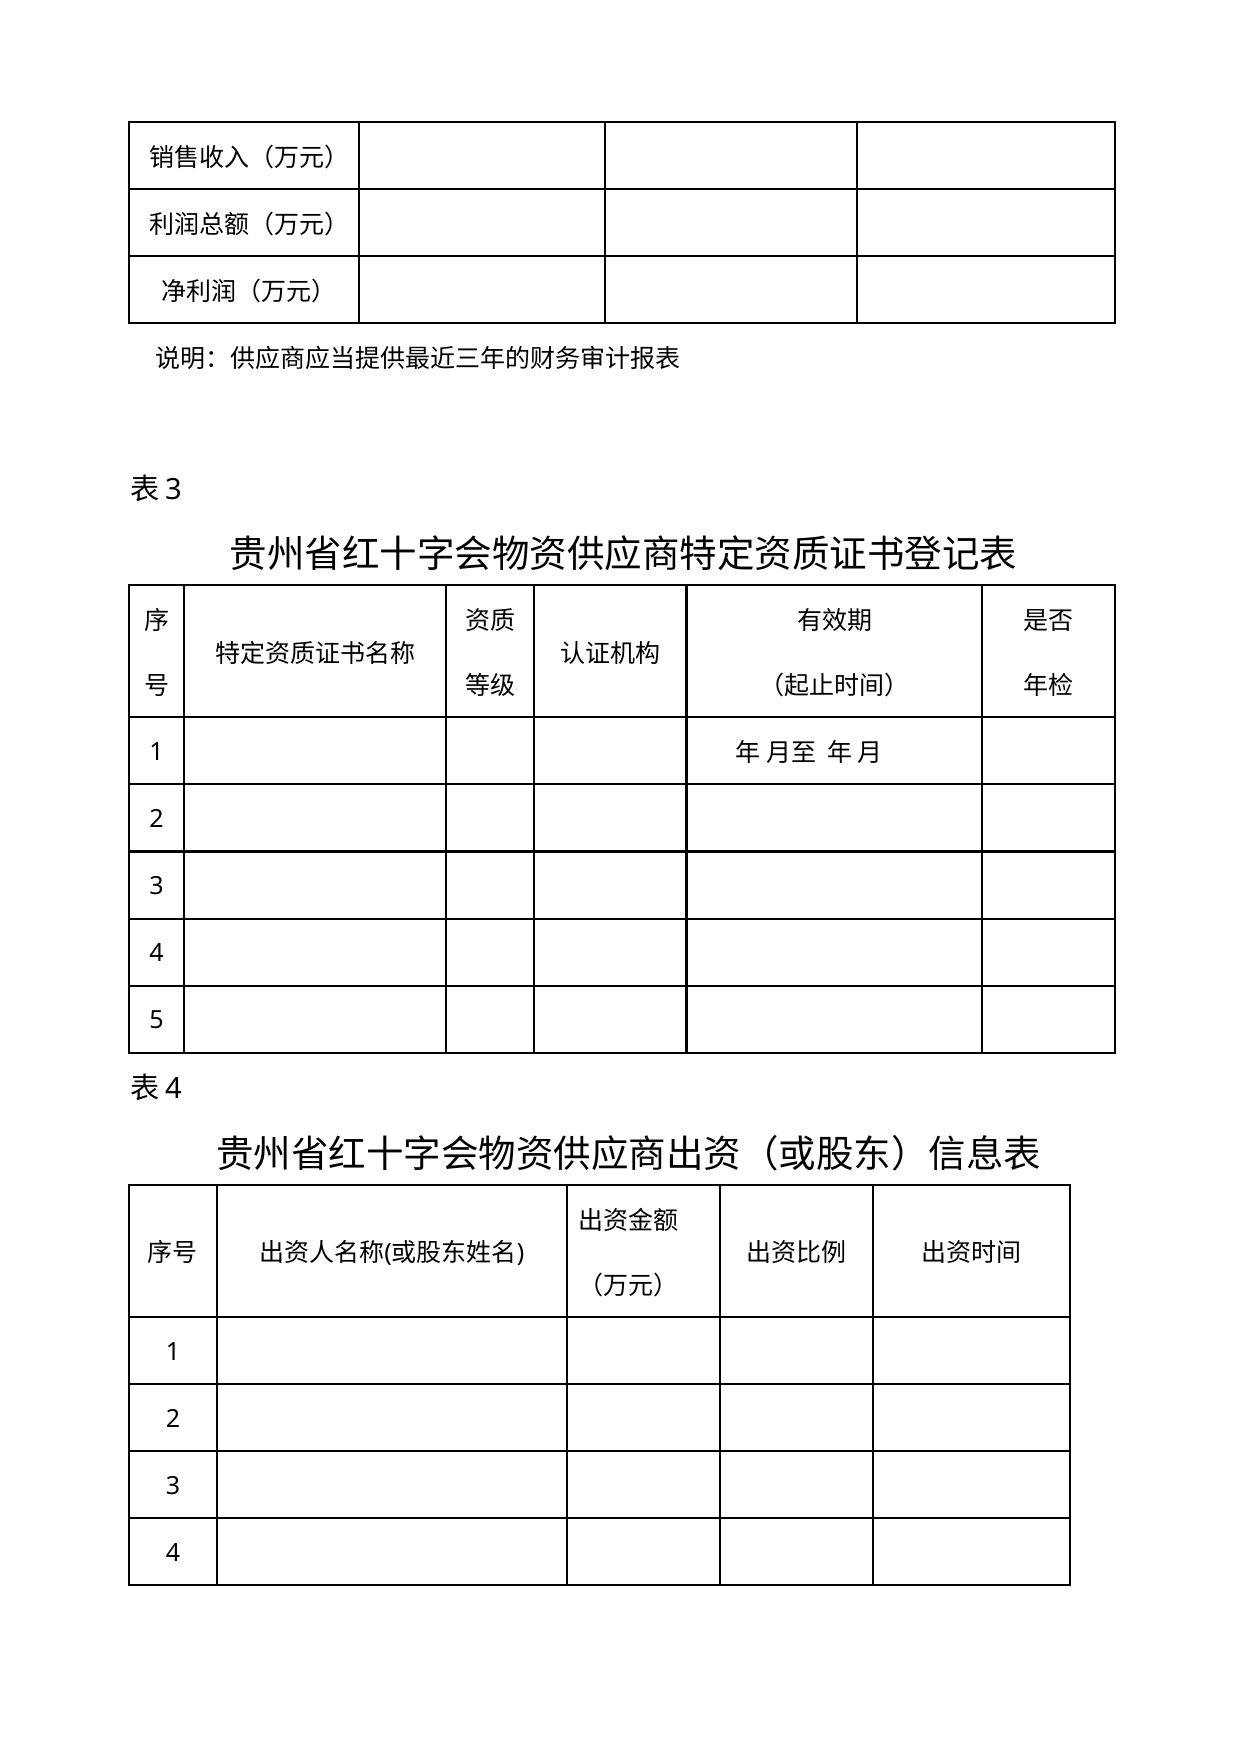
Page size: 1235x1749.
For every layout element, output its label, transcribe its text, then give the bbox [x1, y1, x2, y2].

table_header 出资人名称(或股东姓名) [218, 1186, 566, 1316]
table_header 序号 [130, 1186, 216, 1316]
table_cell [447, 785, 533, 850]
table_cell [185, 718, 445, 783]
table_cell [185, 920, 445, 984]
table_cell [688, 920, 981, 984]
table_cell 4 [130, 1519, 216, 1584]
table_cell [721, 1519, 872, 1584]
table_cell [360, 123, 604, 188]
table_header 资质等级 [447, 586, 533, 716]
table_header 是否 年检 [983, 586, 1114, 716]
table_cell 2 [130, 1385, 216, 1450]
text 表4 [130, 1054, 1058, 1119]
table_cell [983, 785, 1114, 850]
table_cell [568, 1318, 719, 1383]
table_cell [447, 718, 533, 783]
table_cell [858, 257, 1114, 322]
table_cell 3 [130, 1452, 216, 1517]
table_header 有效期 （起止时间） [688, 586, 981, 716]
table_cell 净利润（万元） [130, 257, 358, 322]
table_cell [447, 853, 533, 917]
table_cell [874, 1385, 1069, 1450]
table_cell [983, 718, 1114, 783]
table_cell 年 月至 年 月 [688, 718, 981, 783]
table_cell [688, 987, 981, 1052]
table_header 出资比例 [721, 1186, 872, 1316]
table_cell [983, 987, 1114, 1052]
table_cell 2 [130, 785, 183, 850]
table_cell [447, 987, 533, 1052]
table_cell [858, 123, 1114, 188]
table_header 认证机构 [535, 586, 685, 716]
table_cell [721, 1452, 872, 1517]
table_cell [688, 853, 981, 917]
table_cell [983, 920, 1114, 984]
table_cell [360, 257, 604, 322]
table_cell [447, 920, 533, 984]
table_cell [185, 987, 445, 1052]
table_cell [568, 1385, 719, 1450]
table_cell 1 [130, 1318, 216, 1383]
table_cell [535, 920, 685, 984]
table_cell [874, 1318, 1069, 1383]
table_header 出资时间 [874, 1186, 1069, 1316]
table_cell [185, 785, 445, 850]
table_header 序号 [130, 586, 183, 716]
table_cell [218, 1519, 566, 1584]
table_cell [218, 1318, 566, 1383]
table_cell [360, 190, 604, 255]
table_cell 利润总额（万元） [130, 190, 358, 255]
table_cell [858, 190, 1114, 255]
table_cell [535, 785, 685, 850]
table_cell [688, 785, 981, 850]
table_cell [218, 1385, 566, 1450]
table_cell 3 [130, 853, 183, 917]
table_cell [218, 1452, 566, 1517]
table_cell [721, 1385, 872, 1450]
table_cell [874, 1519, 1069, 1584]
table_cell 4 [130, 920, 183, 984]
table_cell [606, 123, 856, 188]
table_cell 销售收入（万元） [130, 123, 358, 188]
text 贵州省红十字会物资供应商特定资质证书登记表 [130, 519, 1116, 584]
table_cell [535, 987, 685, 1052]
table_cell [535, 718, 685, 783]
table_cell 1 [130, 718, 183, 783]
table_cell [535, 853, 685, 917]
table_header 特定资质证书名称 [185, 586, 445, 716]
table_cell 5 [130, 987, 183, 1052]
text 贵州省红十字会物资供应商出资（或股东）信息表 [130, 1119, 1116, 1184]
table_cell [185, 853, 445, 917]
table_header 出资金额（万元） [568, 1186, 719, 1316]
table_cell [568, 1452, 719, 1517]
text 说明：供应商应当提供最近三年的财务审计报表 [130, 324, 1116, 389]
table_cell [606, 257, 856, 322]
table_cell [568, 1519, 719, 1584]
text 表3 [130, 454, 1116, 519]
table_cell [606, 190, 856, 255]
table_cell [874, 1452, 1069, 1517]
table_cell [721, 1318, 872, 1383]
table_cell [983, 853, 1114, 917]
